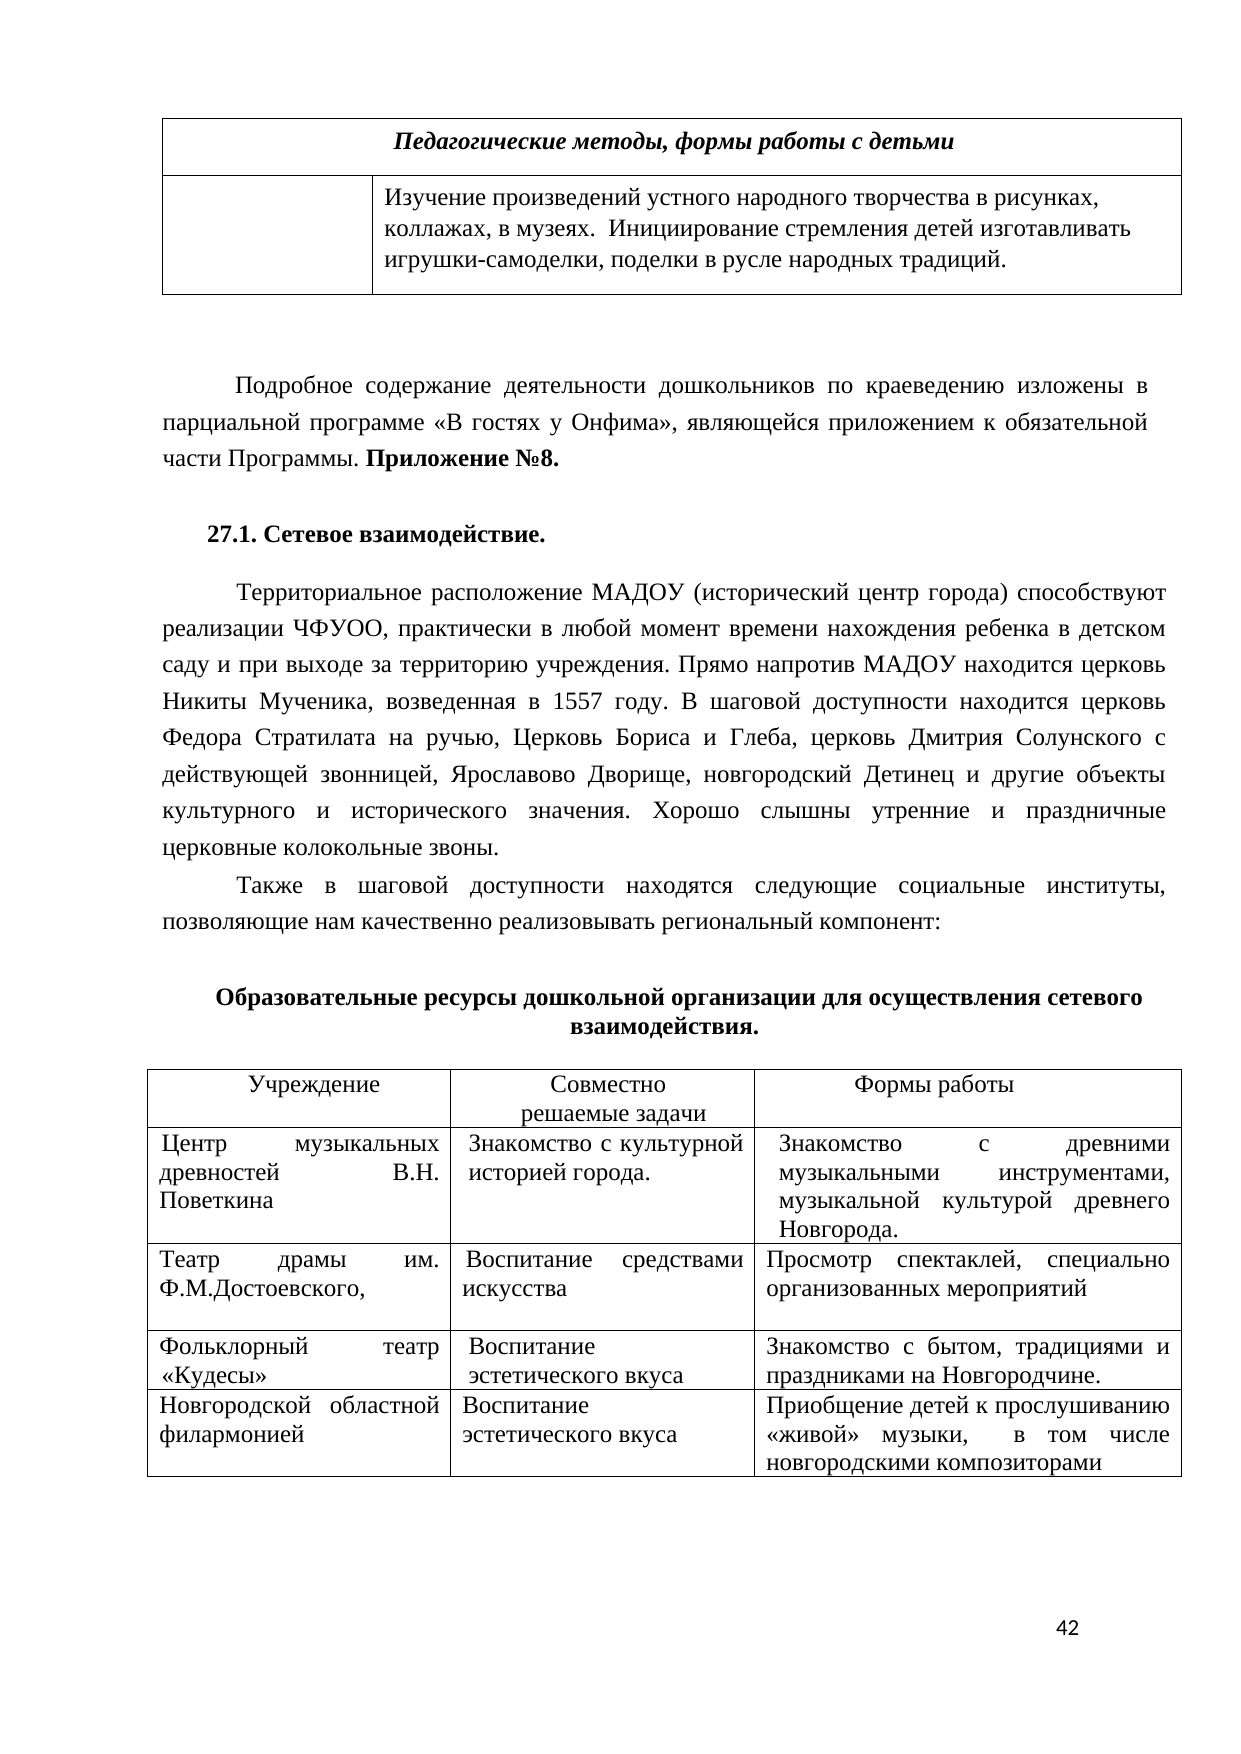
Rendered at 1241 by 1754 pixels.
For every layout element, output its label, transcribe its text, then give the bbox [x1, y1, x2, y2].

table_cell Театр драмы им. Ф.М.Достоевского, [148, 1244, 450, 1330]
table_header Формы работы [755, 1070, 1181, 1127]
table_cell Воспитание эстетического вкуса [451, 1331, 754, 1389]
table_cell Центр музыкальных древностей В.Н. Поветкина [148, 1128, 450, 1243]
table_cell [163, 176, 372, 293]
table_cell Педагогические методы, формы работы с детьми [163, 119, 1181, 175]
text Подробное содержание деятельности дошкольников по краеведению изложены в парциальной программе «В гостях у Онфима», являющейся приложением к обязательной части Программы. Приложение №8. [162, 370, 1149, 472]
table_header Учреждение [148, 1070, 450, 1127]
text Также в шаговой доступности находятся следующие социальные институты, позволяющие нам качественно реализовывать региональный компонент: [162, 870, 1167, 935]
table_cell Воспитание средствами искусства [451, 1244, 754, 1330]
table_cell Фольклорный театр «Кудесы» [148, 1331, 450, 1389]
text Территориальное расположение МАДОУ (исторический центр города) способствуют реализации ЧФУОО, практически в любой момент времени нахождения ребенка в детском саду и при выходе за территорию учреждения. Прямо напротив МАДОУ находится церковь Никиты Мученика, возведенная в 1557 году. В шаговой доступности находится церковь Федора Стратилата на ручью, Церковь Бориса и Глеба, церковь Дмитрия Солунского с действующей звонницей, Ярославово Дворище, новгородский Детинец и другие объекты культурного и исторического значения. Хорошо слышны утренние и праздничные церковные колокольные звоны. [162, 577, 1167, 861]
table_cell Просмотр спектаклей, специально организованных мероприятий [755, 1244, 1181, 1330]
table_cell Новгородской областной филармонией [148, 1390, 450, 1476]
text Образовательные ресурсы дошкольной организации для осуществления сетевого взаимодействия. [162, 982, 1167, 1040]
table_cell Знакомство с культурной историей города. [451, 1128, 754, 1243]
text 27.1. Сетевое взаимодействие. [133, 519, 1167, 548]
table_cell Знакомство с древними музыкальными инструментами, музыкальной культурой древнего Новгорода. [755, 1128, 1181, 1243]
table_cell Знакомство с бытом, традициями и праздниками на Новгородчине. [755, 1331, 1181, 1389]
table_cell Изучение произведений устного народного творчества в рисунках, коллажах, в музеях. Инициирование стремления детей изготавливать игрушки-самоделки, поделки в русле народных традиций. [373, 176, 1181, 293]
table_cell Приобщение детей к прослушиванию «живой» музыки, в том числе новгородскими композиторами [755, 1390, 1181, 1476]
table_header Совместно решаемые задачи [451, 1070, 754, 1127]
table_cell Воспитание эстетического вкуса [451, 1390, 754, 1476]
